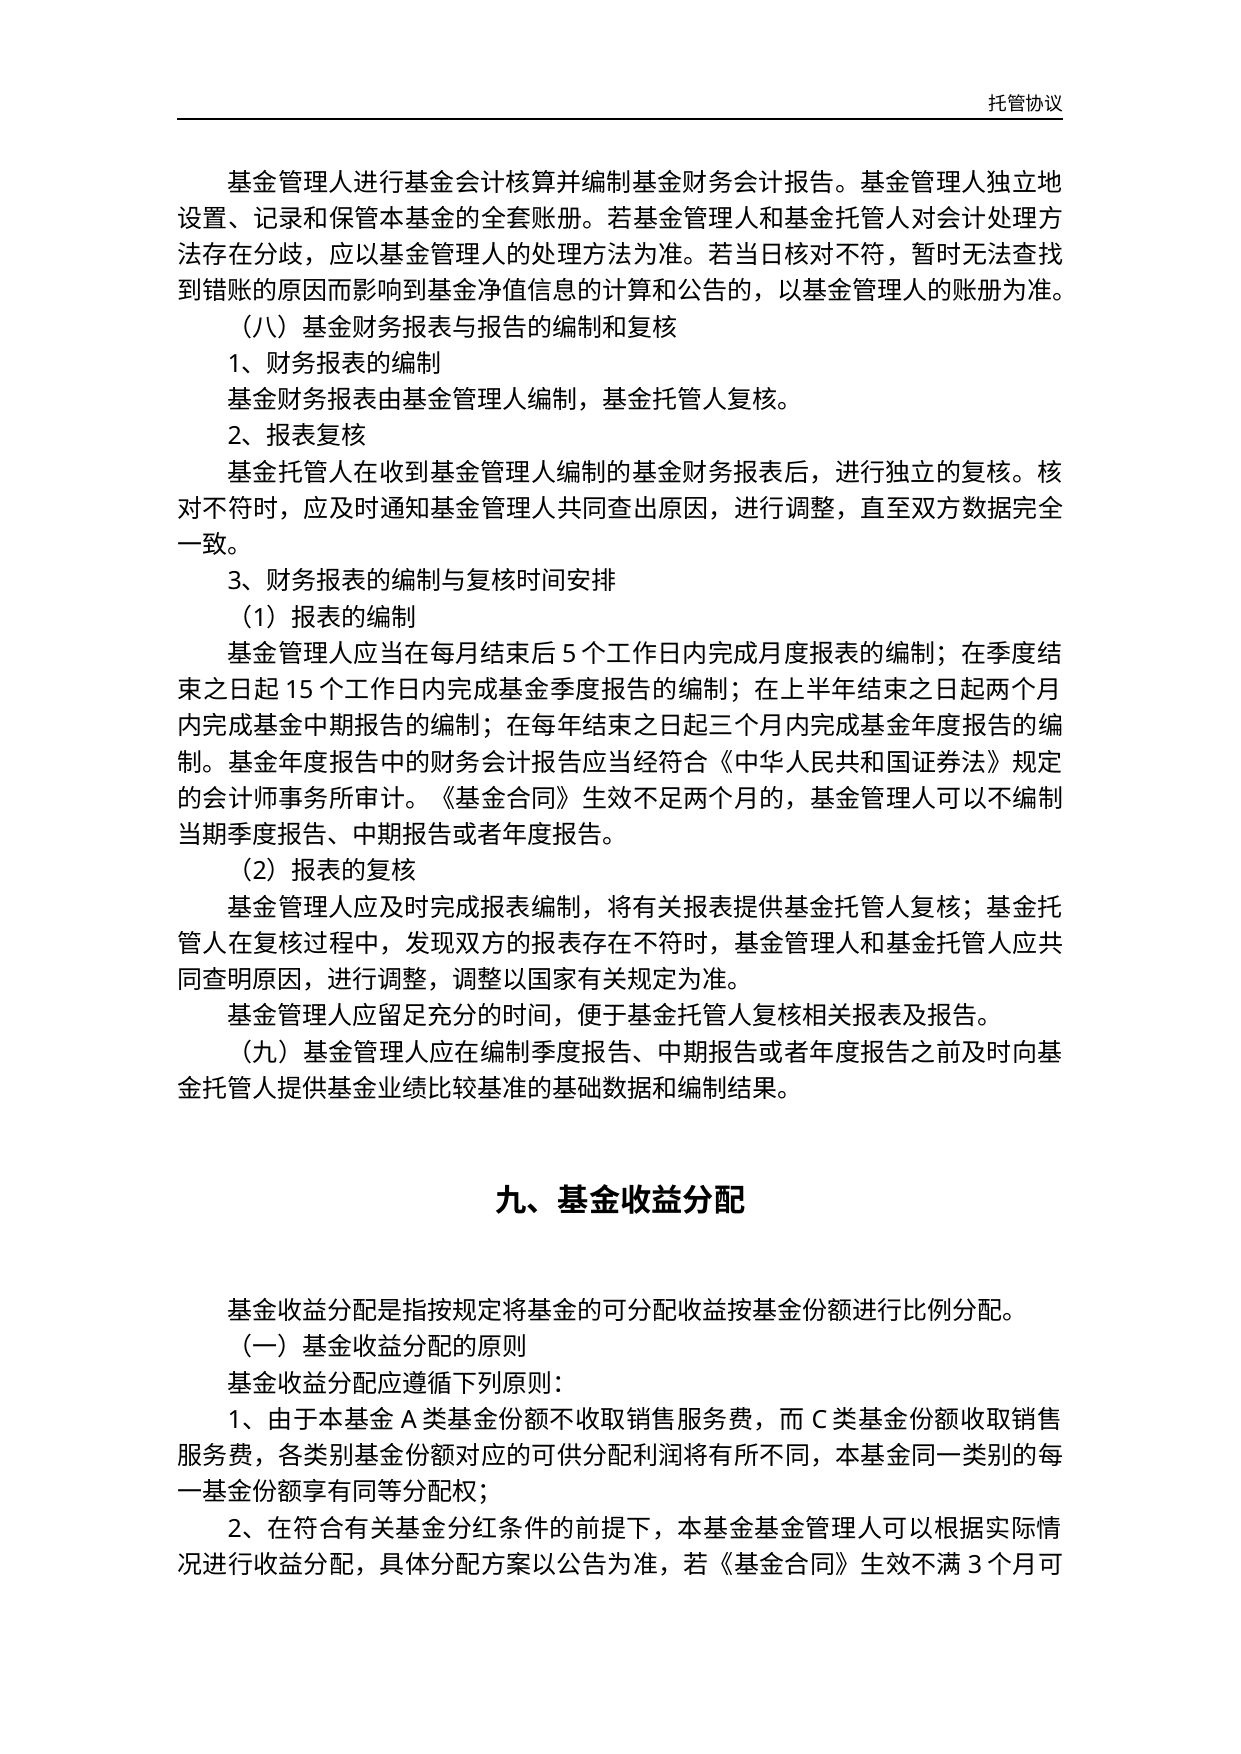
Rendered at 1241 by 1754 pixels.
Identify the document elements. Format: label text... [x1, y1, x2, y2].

text 基金收益分配是指按规定将基金的可分配收益按基金份额进行比例分配。 [177, 1291, 1063, 1327]
text （2）报表的复核 [177, 851, 1063, 887]
text 基金收益分配应遵循下列原则： [177, 1363, 1063, 1399]
text 基金管理人应及时完成报表编制，将有关报表提供基金托管人复核；基金托管人在复核过程中，发现双方的报表存在不符时，基金管理人和基金托管人应共同查明原因，进行调整，调整以国家有关规定为准。 [177, 887, 1063, 996]
subtitle 九、基金收益分配 [177, 1166, 1063, 1231]
text 2、报表复核 [177, 416, 1063, 452]
text （八）基金财务报表与报告的编制和复核 [177, 307, 1063, 343]
text 1、财务报表的编制 [177, 343, 1063, 379]
text （九）基金管理人应在编制季度报告、中期报告或者年度报告之前及时向基金托管人提供基金业绩比较基准的基础数据和编制结果。 [177, 1032, 1063, 1104]
text 基金管理人应留足充分的时间，便于基金托管人复核相关报表及报告。 [177, 996, 1063, 1032]
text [177, 1508, 1063, 1581]
text 1、由于本基金A类基金份额不收取销售服务费，而C类基金份额收取销售服务费，各类别基金份额对应的可供分配利润将有所不同，本基金同一类别的每一基金份额享有同等分配权； [177, 1399, 1063, 1508]
text （1）报表的编制 [177, 597, 1063, 633]
text 3、财务报表的编制与复核时间安排 [177, 561, 1063, 597]
text 基金财务报表由基金管理人编制，基金托管人复核。 [177, 379, 1063, 416]
text （一）基金收益分配的原则 [177, 1327, 1063, 1363]
text 基金管理人应当在每月结束后5个工作日内完成月度报表的编制；在季度结束之日起15个工作日内完成基金季度报告的编制；在上半年结束之日起两个月内完成基金中期报告的编制；在每年结束之日起三个月内完成基金年度报告的编制。基金年度报告中的财务会计报告应当经符合《中华人民共和国证券法》规定的会计师事务所审计。《基金合同》生效不足两个月的，基金管理人可以不编制当期季度报告、中期报告或者年度报告。 [177, 633, 1063, 851]
text 基金管理人进行基金会计核算并编制基金财务会计报告。基金管理人独立地设置、记录和保管本基金的全套账册。若基金管理人和基金托管人对会计处理方法存在分歧，应以基金管理人的处理方法为准。若当日核对不符，暂时无法查找到错账的原因而影响到基金净值信息的计算和公告的，以基金管理人的账册为准。 [177, 162, 1063, 307]
text 基金托管人在收到基金管理人编制的基金财务报表后，进行独立的复核。核对不符时，应及时通知基金管理人共同查出原因，进行调整，直至双方数据完全一致。 [177, 452, 1063, 561]
